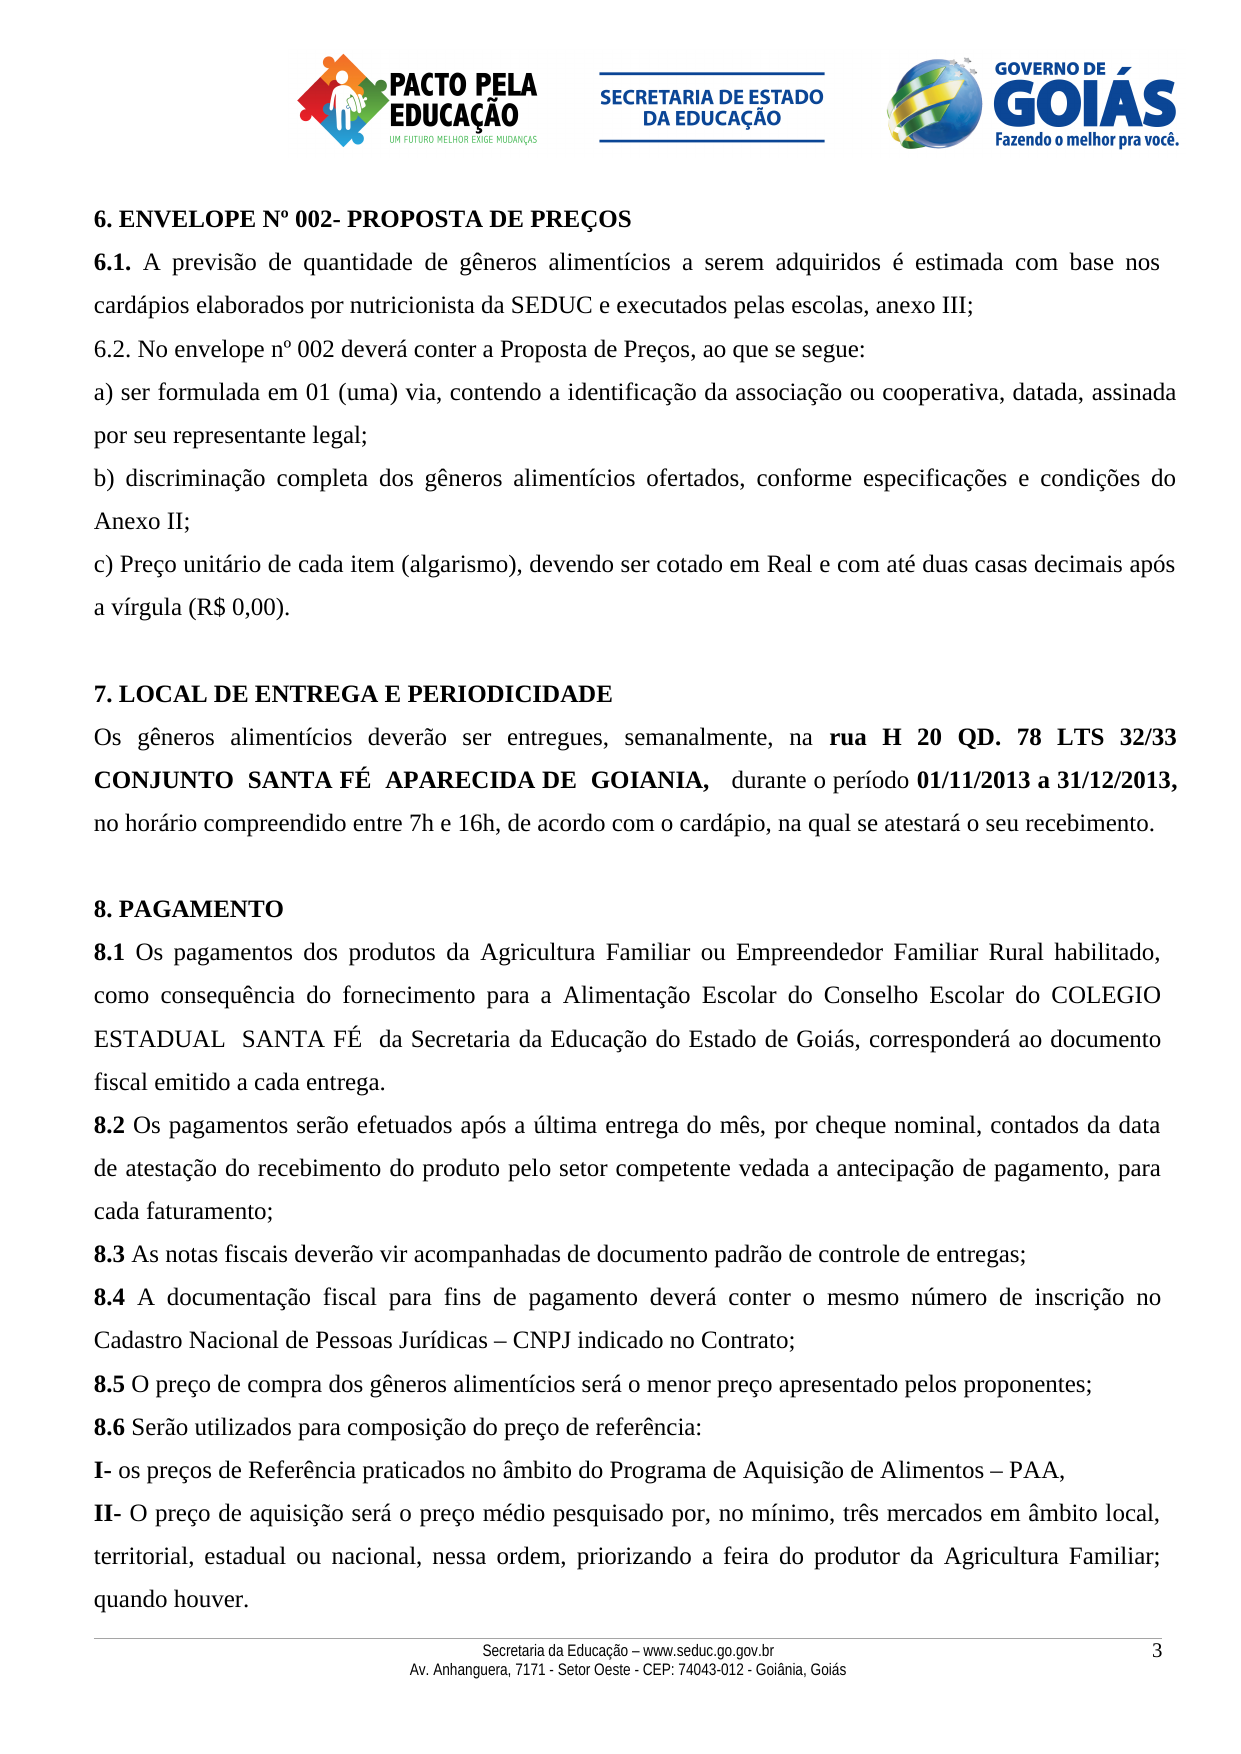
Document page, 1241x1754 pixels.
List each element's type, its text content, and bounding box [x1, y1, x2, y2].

text 8.6 Serão utilizados para composição do preço de referência: [94, 1412, 1162, 1441]
text 8. PAGAMENTO [94, 894, 1177, 923]
text Os gêneros alimentícios deverão ser entregues, semanalmente, na rua H 20 QD. 78 LTS 32/33 CONJUNTO SANTA FÉ APARECIDA DE GOIANIA, durante o período 01/11/2013 a 31/12/2013, no horário compreendido entre 7h e 16h, de acordo com o cardápio, na qual se atestará o seu recebimento. [94, 722, 1177, 837]
text 6. ENVELOPE Nº 002- PROPOSTA DE PREÇOS [94, 204, 1162, 233]
picture [288, 49, 1186, 158]
text 6.1. A previsão de quantidade de gêneros alimentícios a serem adquiridos é estimada com base nos cardápios elaborados por nutricionista da SEDUC e executados pelas escolas, anexo III; [94, 247, 1162, 319]
text 8.1 Os pagamentos dos produtos da Agricultura Familiar ou Empreendedor Familiar Rural habilitado, como consequência do fornecimento para a Alimentação Escolar do Conselho Escolar do COLEGIO ESTADUAL SANTA FÉ da Secretaria da Educação do Estado de Goiás, corresponderá ao documento fiscal emitido a cada entrega. [94, 937, 1162, 1096]
text b) discriminação completa dos gêneros alimentícios ofertados, conforme especificações e condições do Anexo II; [94, 463, 1177, 535]
text 8.2 Os pagamentos serão efetuados após a última entrega do mês, por cheque nominal, contados da data de atestação do recebimento do produto pelo setor competente vedada a antecipação de pagamento, para cada faturamento; [94, 1110, 1162, 1225]
text 6.2. No envelope nº 002 deverá conter a Proposta de Preços, ao que se segue: [94, 334, 1177, 362]
text documentação fiscal para fins de pagamento deverá conter o mesmo número de inscrição no Cadastro Nacional de Pessoas Jurídicas – CNPJ indicado no Contrato; [94, 1282, 1162, 1354]
text II- O preço de aquisição será o preço médio pesquisado por, no mínimo, três mercados em âmbito local, territorial, estadual ou nacional, nessa ordem, priorizando a feira do produtor da Agricultura Familiar; quando houver. [94, 1498, 1162, 1613]
text a) ser formulada em 01 (uma) via, contendo a identificação da associação ou cooperativa, datada, assinada por seu representante legal; [94, 377, 1177, 449]
text 8.3 As notas fiscais deverão vir acompanhadas de documento padrão de controle de entregas; [94, 1239, 1162, 1268]
text I- os preços de Referência praticados no âmbito do Programa de Aquisição de Alimentos – PAA, [94, 1455, 1162, 1484]
text 8.5 O preço de compra dos gêneros alimentícios será o menor preço apresentado pelos proponentes; [94, 1369, 1162, 1397]
text 7. LOCAL DE ENTREGA E PERIODICIDADE [94, 679, 1177, 707]
text c) Preço unitário de cada item (algarismo), devendo ser cotado em Real e com até duas casas decimais após a vírgula (R$ 0,00). [94, 549, 1177, 621]
